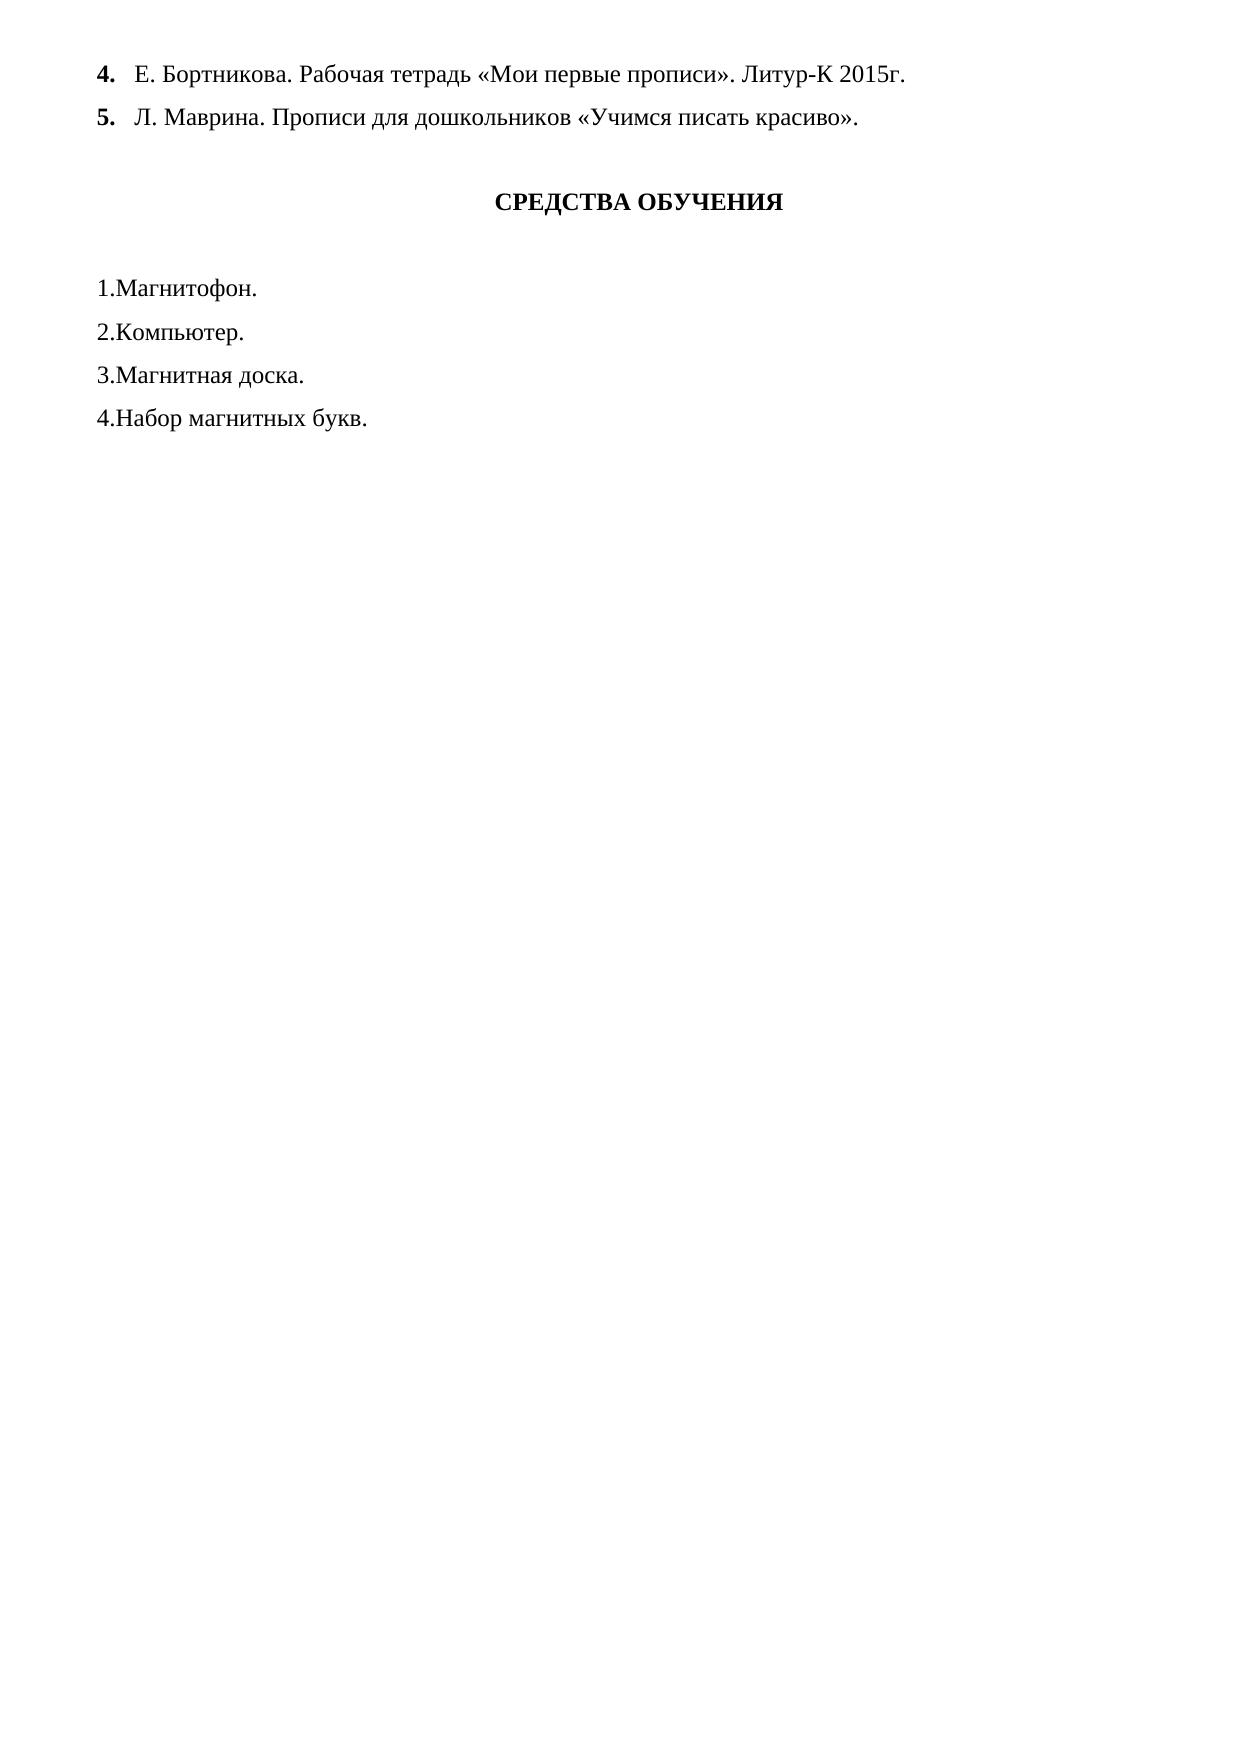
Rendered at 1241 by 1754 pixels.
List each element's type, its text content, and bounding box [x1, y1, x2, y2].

text 1.Магнитофон. [97, 273, 1181, 302]
text 2.Компьютер. [97, 317, 1181, 345]
list Л. Маврина. Прописи для дошкольников «Учимся писать красиво». [97, 102, 1181, 131]
text 3.Магнитная доска. [97, 360, 1181, 388]
text СРЕДСТВА ОБУЧЕНИЯ [97, 187, 1181, 216]
list Е. Бортникова. Рабочая тетрадь «Мои первые прописи». Литур-К 2015г. [97, 59, 1181, 88]
text 4.Набор магнитных букв. [97, 403, 1181, 432]
